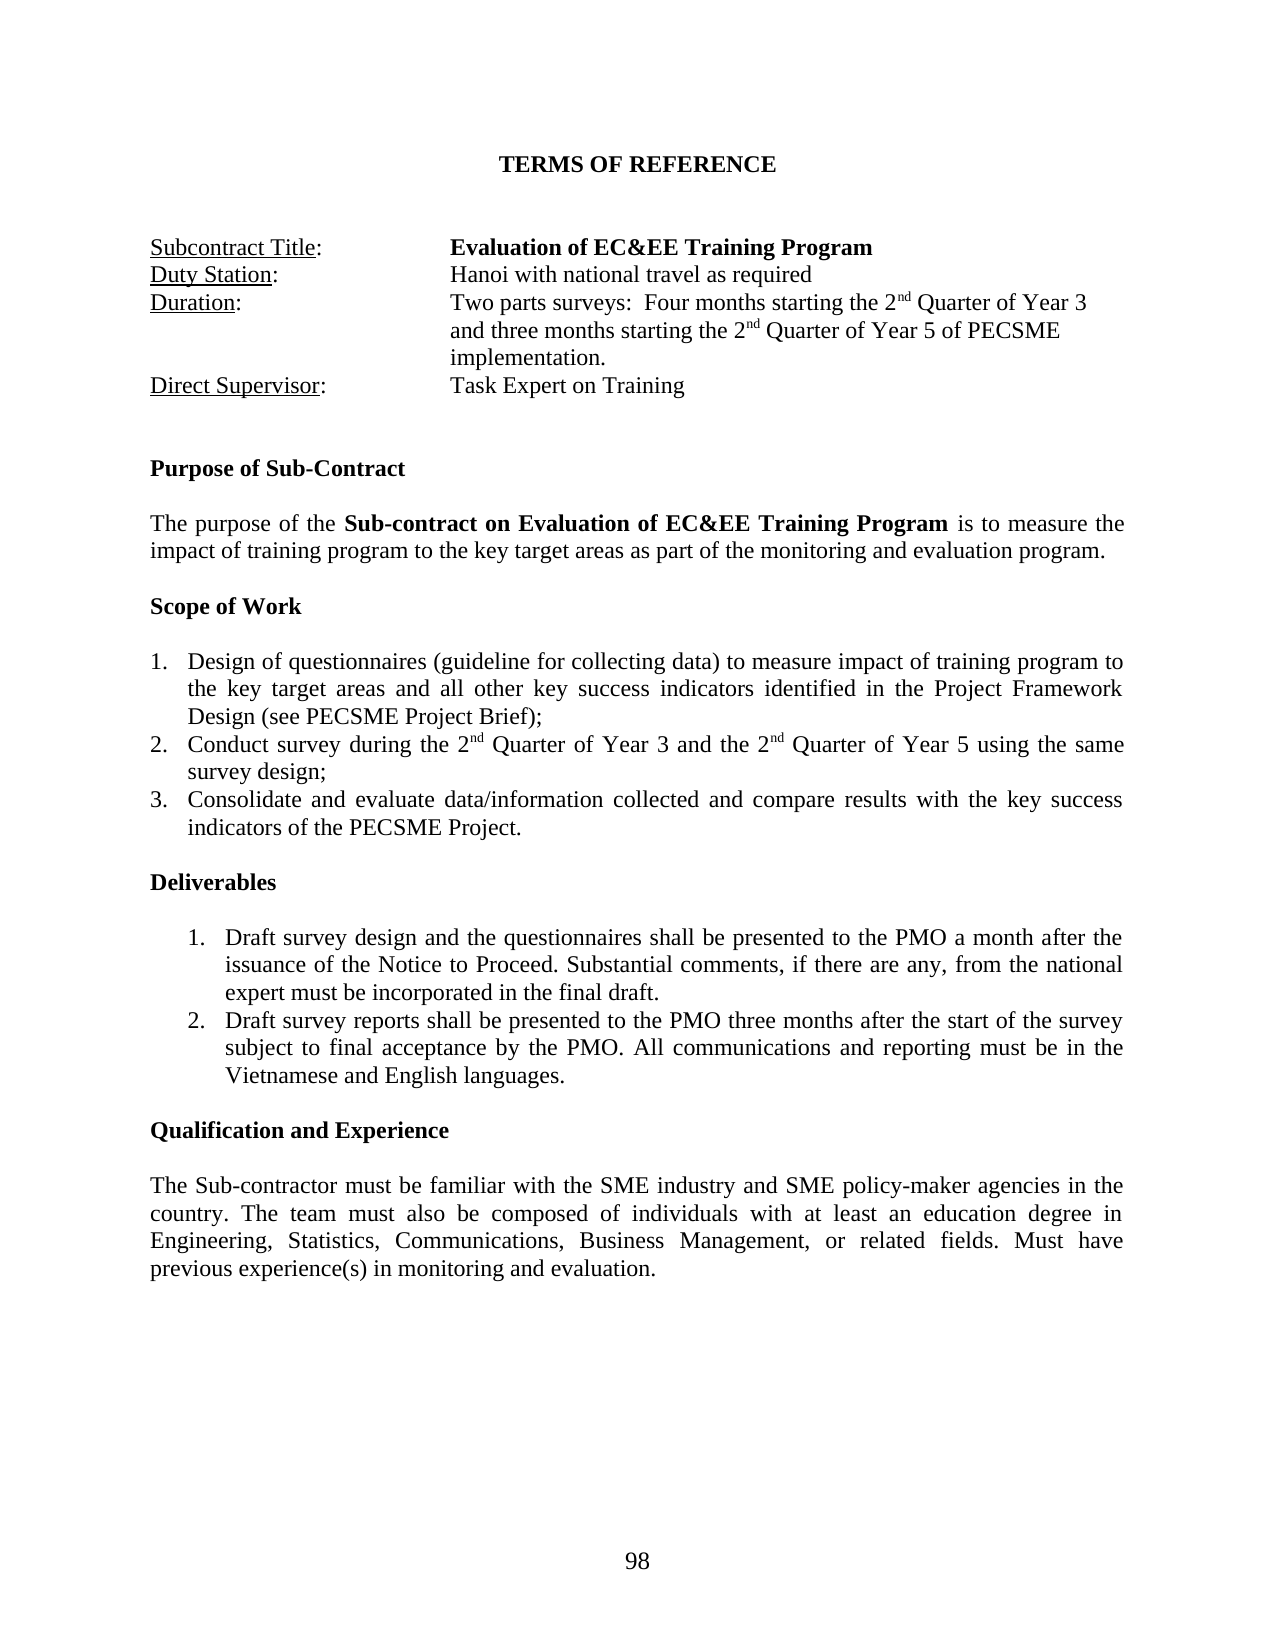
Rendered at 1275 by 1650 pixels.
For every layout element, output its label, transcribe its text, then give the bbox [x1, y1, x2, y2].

text Scope of Work [150, 592, 1125, 619]
text Subcontract Title: Evaluation of EC&EE Training Program [150, 233, 1125, 260]
list Draft survey reports shall be presented to the PMO three months after the start of the survey subject to final acceptance by the PMO. All communications and reporting must be in the Vietnamese and English languages. [187, 1006, 1125, 1088]
text TERMS OF REFERENCE [150, 150, 1125, 178]
text The Sub-contractor must be familiar with the SME industry and SME policy-maker agencies in the country. The team must also be composed of individuals with at least an education degree in Engineering, Statistics, Communications, Business Management, or related fields. Must have previous experience(s) in monitoring and evaluation. [150, 1171, 1125, 1282]
text Duty Station: Hanoi with national travel as required [150, 260, 1125, 288]
list Design of questionnaires (guideline for collecting data) to measure impact of training program to the key target areas and all other key success indicators identified in the Project Framework Design (see PECSME Project Brief); [150, 647, 1125, 730]
list Draft survey design and the questionnaires shall be presented to the PMO a month after the issuance of the Notice to Proceed. Substantial comments, if there are any, from the national expert must be incorporated in the final draft. [187, 923, 1125, 1006]
list Consolidate and evaluate data/information collected and compare results with the key success indicators of the PECSME Project. [150, 785, 1125, 840]
list Conduct survey during the 2nd Quarter of Year 3 and the 2nd Quarter of Year 5 using the same survey design; [150, 730, 1125, 785]
text Duration: Two parts surveys: Four months starting the 2nd Quarter of Year 3 and three months starting the 2nd Quarter of Year 5 of PECSME implementation. [150, 288, 1125, 371]
text Direct Supervisor: Task Expert on Training [150, 371, 1125, 398]
text Purpose of Sub-Contract [150, 454, 1125, 481]
text Deliverables [75, 868, 1125, 895]
text Qualification and Experience [150, 1116, 1125, 1144]
text The purpose of the Sub-contract on Evaluation of EC&EE Training Program is to measure the impact of training program to the key target areas as part of the monitoring and evaluation program. [150, 509, 1125, 564]
